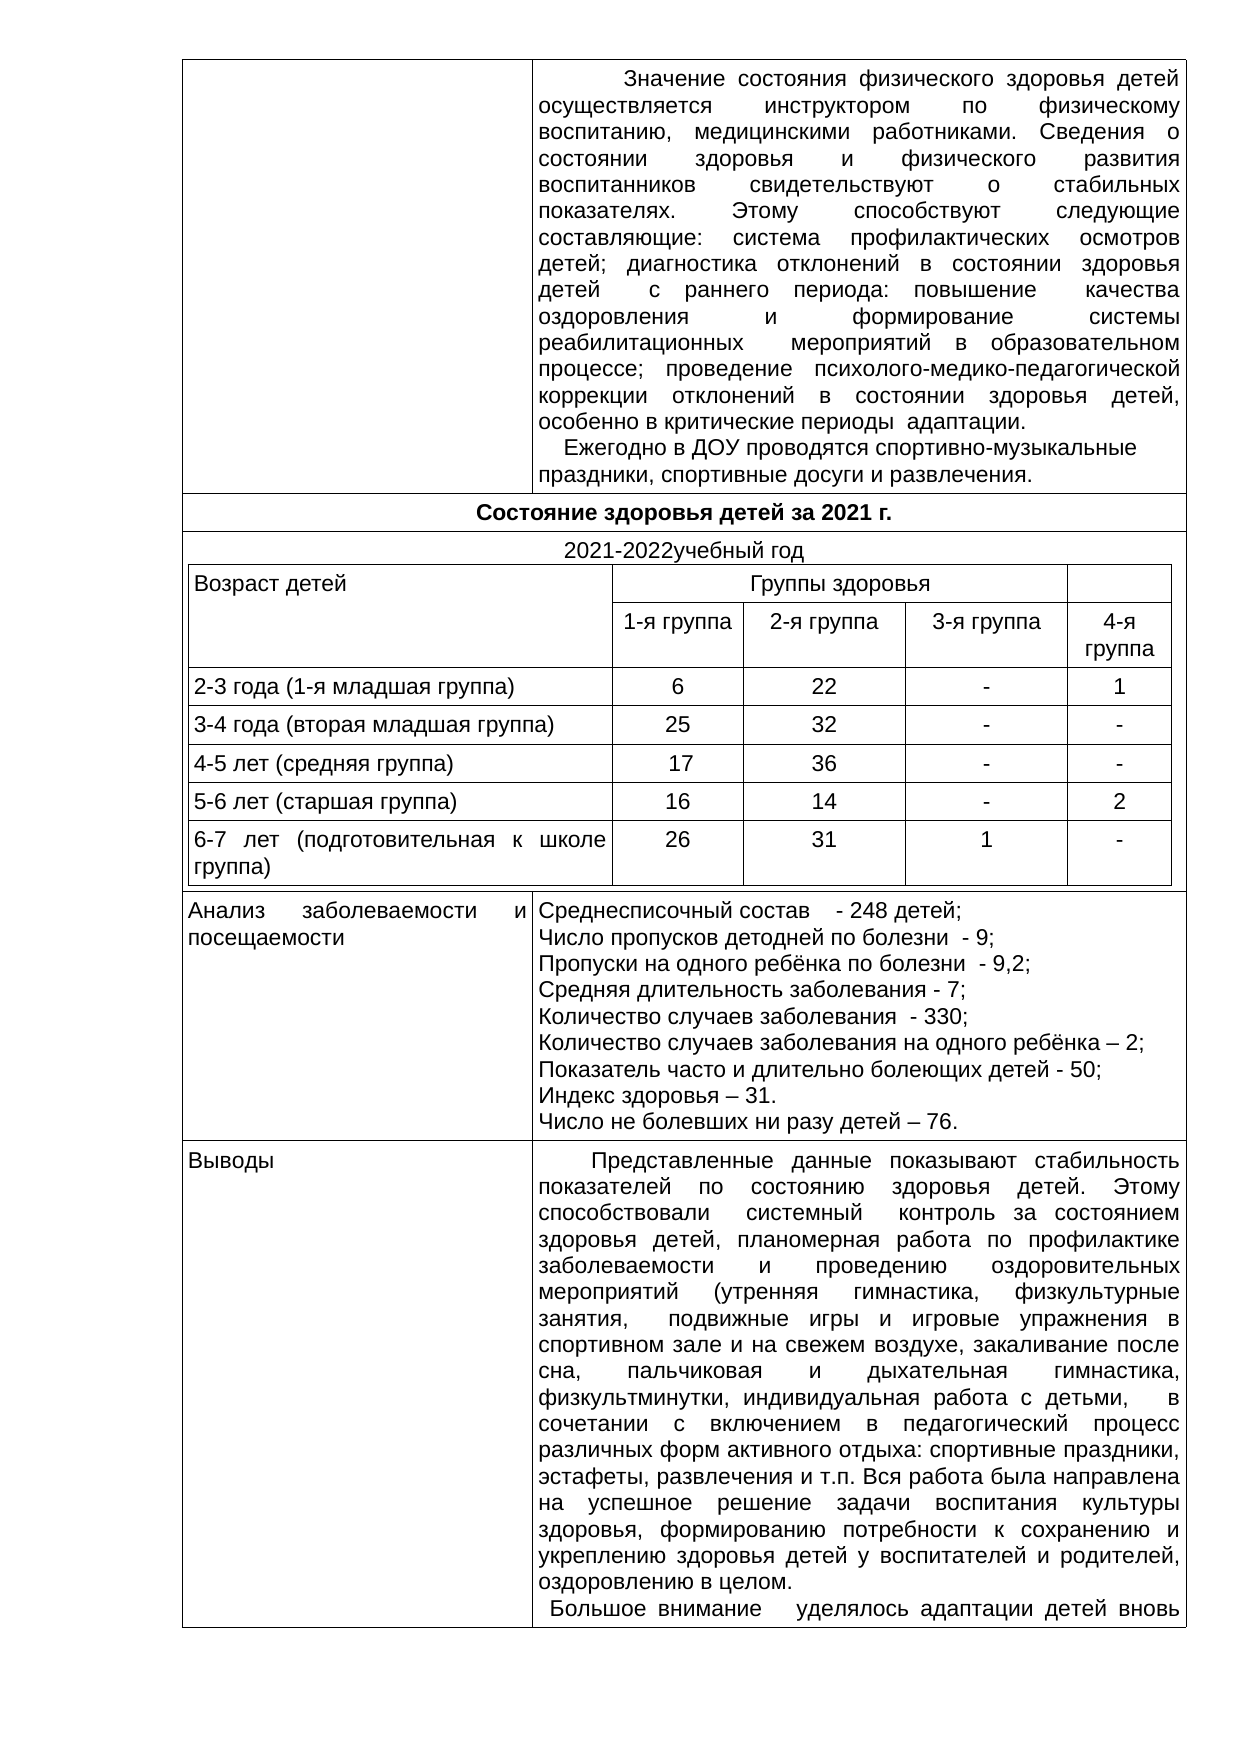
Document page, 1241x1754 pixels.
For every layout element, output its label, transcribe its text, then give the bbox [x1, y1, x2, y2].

table_cell Среднесписочный состав - 248 детей; Число пропусков детодней по болезни - 9; Пропуски на одного ребёнка по болезни - 9,2; Средняя длительность заболевания - 7; Количество случаев заболевания - 330; Количество случаев заболевания на одного ребёнка – 2; Показатель часто и длительно болеющих детей - 50; Индекс здоровья – 31. Число не болевших ни разу детей – 76. [533, 892, 1186, 1140]
table_cell Анализ заболеваемости и посещаемости [183, 892, 532, 1140]
table_cell Выводы [183, 1141, 532, 1627]
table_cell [533, 60, 1186, 493]
table_cell Состояние здоровья детей за 2021 г. [183, 494, 1186, 531]
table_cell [183, 60, 532, 493]
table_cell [533, 1141, 1186, 1627]
table_cell 2021-2022учебный год [183, 532, 1186, 891]
